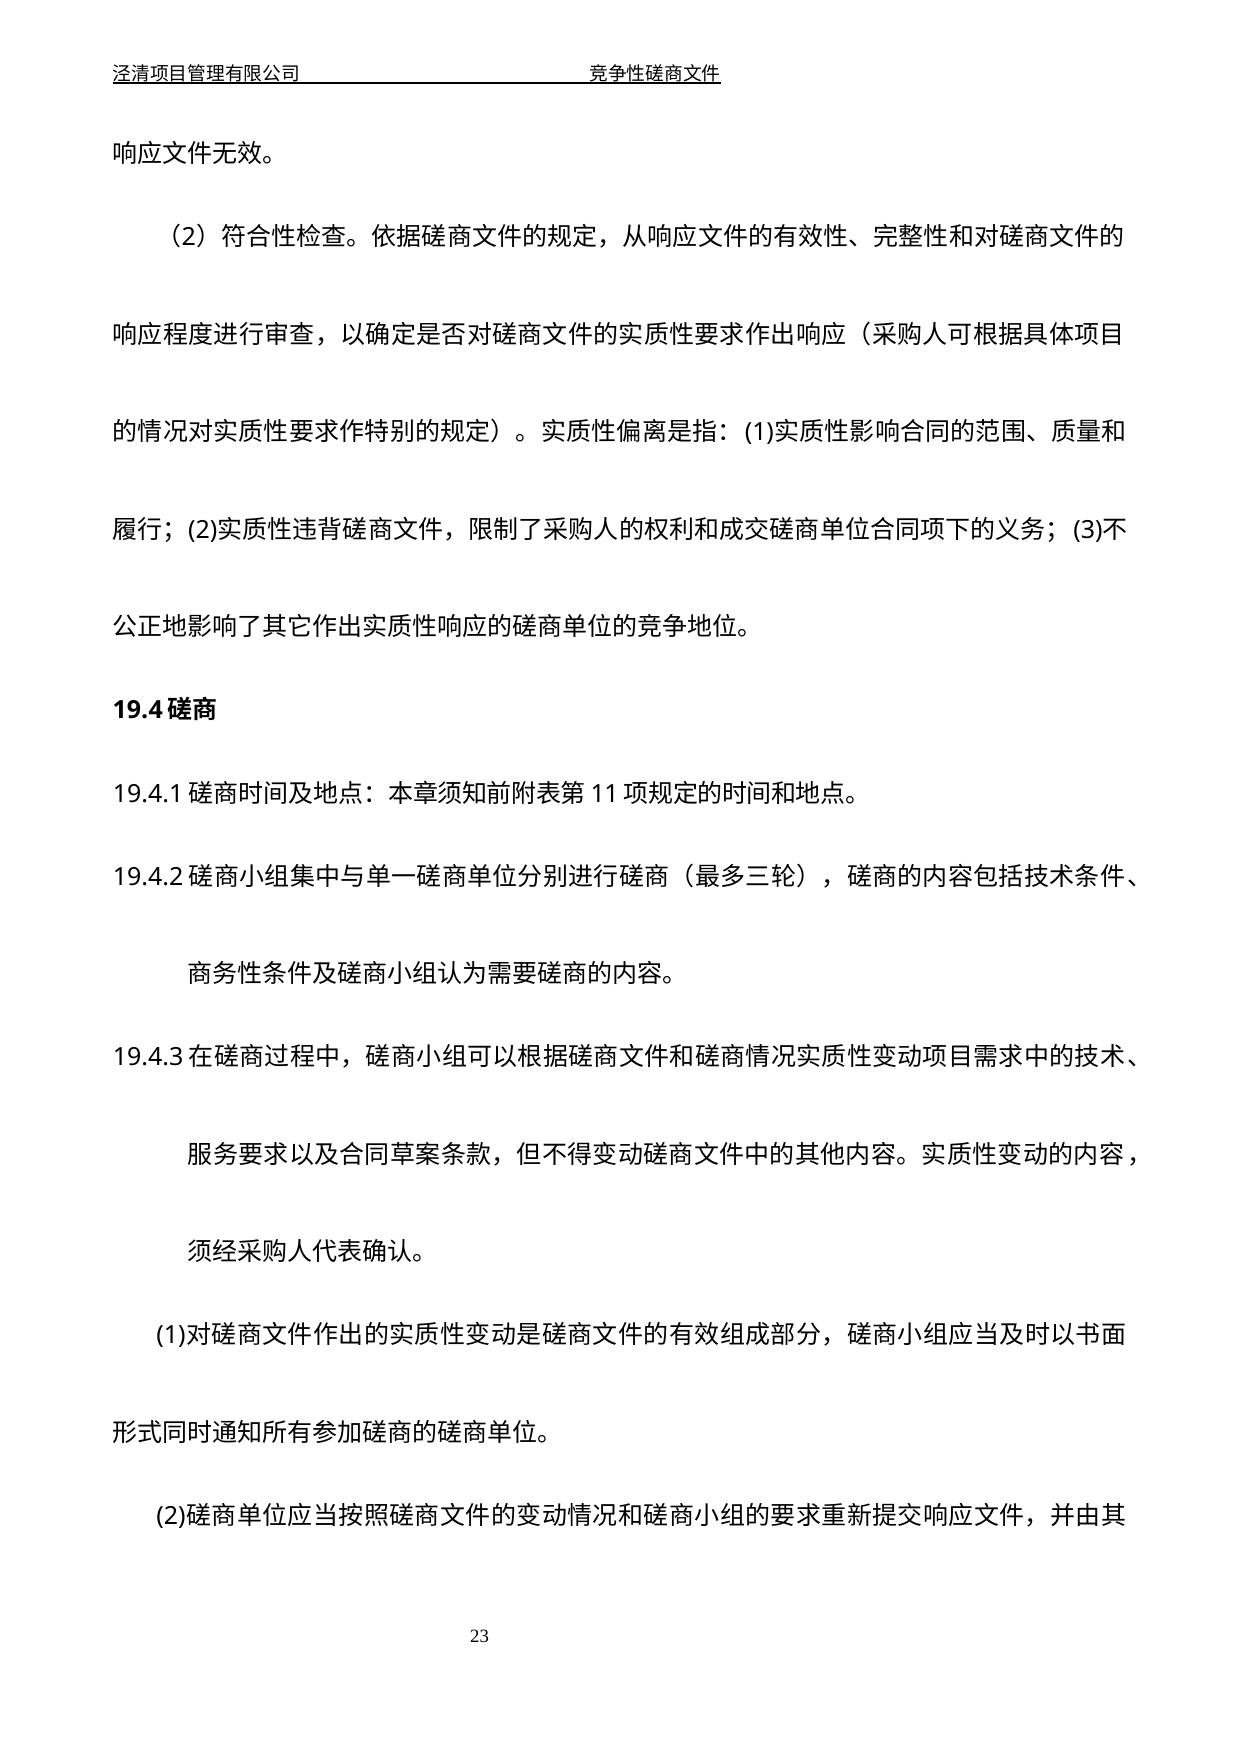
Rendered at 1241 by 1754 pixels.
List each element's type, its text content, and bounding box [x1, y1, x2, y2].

text (1)对磋商文件作出的实质性变动是磋商文件的有效组成部分，磋商小组应当及时以书面形式同时通知所有参加磋商的磋商单位。 [112, 1301, 1128, 1463]
text （2）符合性检查。依据磋商文件的规定，从响应文件的有效性、完整性和对磋商文件的响应程度进行审查，以确定是否对磋商文件的实质性要求作出响应（采购人可根据具体项目的情况对实质性要求作特别的规定）。实质性偏离是指：(1)实质性影响合同的范围、质量和履行；(2)实质性违背磋商文件，限制了采购人的权利和成交磋商单位合同项下的义务；(3)不公正地影响了其它作出实质性响应的磋商单位的竞争地位。 [112, 202, 1128, 657]
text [112, 119, 1128, 184]
text 19.4磋商 [112, 676, 1128, 741]
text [112, 1481, 1128, 1546]
text 19.4.2磋商小组集中与单一磋商单位分别进行磋商（最多三轮），磋商的内容包括技术条件、商务性条件及磋商小组认为需要磋商的内容。 [113, 842, 1128, 1004]
text 19.4.1磋商时间及地点：本章须知前附表第11项规定的时间和地点。 [113, 759, 1128, 824]
text 19.4.3在磋商过程中，磋商小组可以根据磋商文件和磋商情况实质性变动项目需求中的技术、服务要求以及合同草案条款，但不得变动磋商文件中的其他内容。实质性变动的内容，须经采购人代表确认。 [113, 1022, 1128, 1282]
